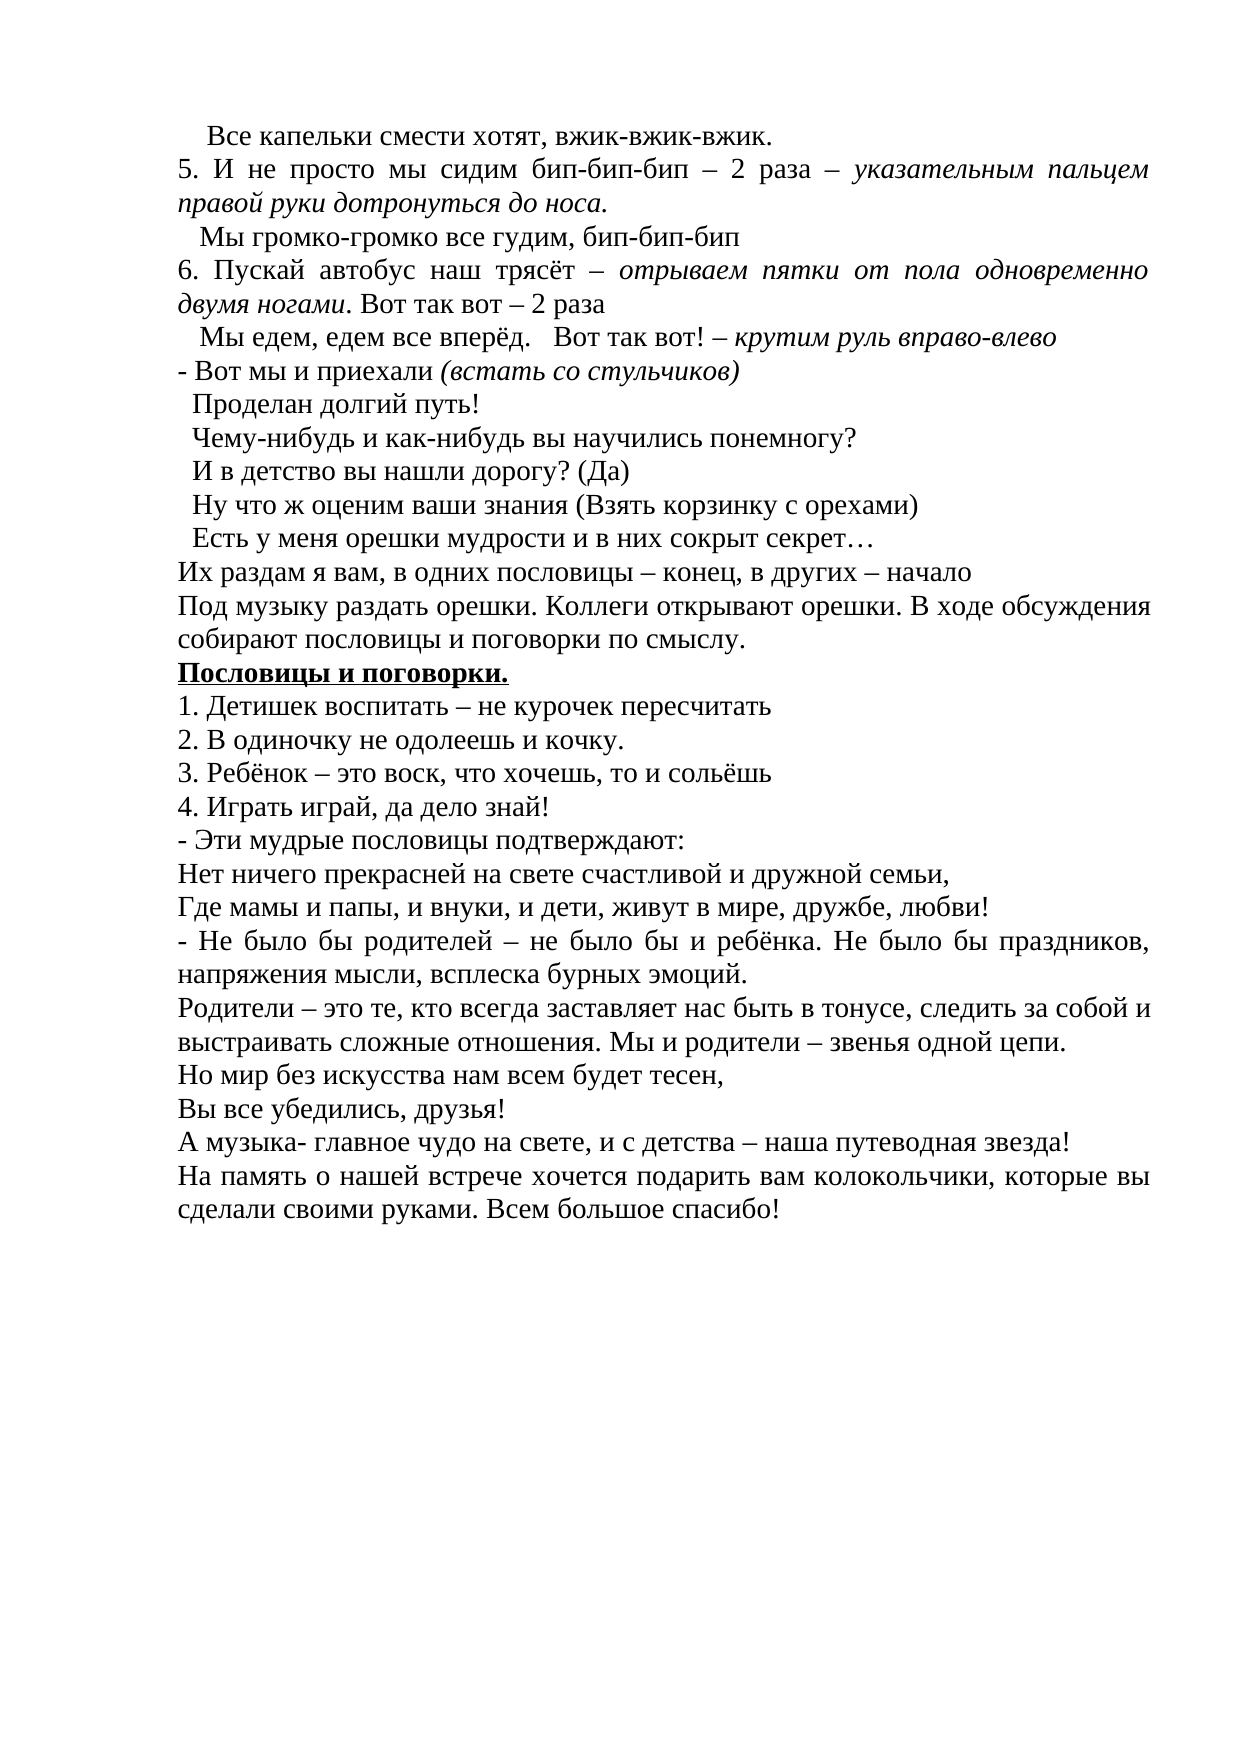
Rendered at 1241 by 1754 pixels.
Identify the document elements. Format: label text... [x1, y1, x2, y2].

text Пословицы и поговорки. [177, 655, 1152, 688]
text А музыка- главное чудо на свете, и с детства – наша путеводная звезда! [177, 1124, 1152, 1158]
text Нет ничего прекрасней на свете счастливой и дружной семьи, [177, 856, 1152, 889]
text 4. Играть играй, да дело знай! [177, 789, 1152, 822]
text 1. Детишек воспитать – не курочек пересчитать [177, 688, 1152, 722]
text 2. В одиночку не одолеешь и кочку. [177, 722, 1152, 755]
text Их раздам я вам, в одних пословицы – конец, в других – начало [177, 554, 1152, 588]
text На память о нашей встрече хочется подарить вам колокольчики, которые вы сделали своими руками. Всем большое спасибо! [177, 1158, 1152, 1225]
text - Эти мудрые пословицы подтверждают: [177, 822, 1152, 856]
text Проделан долгий путь! [177, 386, 1152, 420]
text И в детство вы нашли дорогу? (Да) [177, 453, 1152, 487]
text Мы едем, едем все вперёд. Вот так вот! – крутим руль вправо-влево [177, 319, 1152, 353]
text - Вот мы и приехали (встать со стульчиков) [177, 353, 1152, 386]
text Под музыку раздать орешки. Коллеги открывают орешки. В ходе обсуждения собирают пословицы и поговорки по смыслу. [177, 588, 1152, 655]
text Чему-нибудь и как-нибудь вы научились понемногу? [177, 420, 1152, 453]
text Но мир без искусства нам всем будет тесен, [177, 1057, 1152, 1091]
text Все капельки смести хотят, вжик-вжик-вжик. [177, 118, 1152, 152]
text 5. И не просто мы сидим бип-бип-бип – 2 раза – указательным пальцем правой руки дотронуться до носа. [177, 152, 1152, 219]
text - Не было бы родителей – не было бы и ребёнка. Не было бы праздников, напряжения мысли, всплеска бурных эмоций. [177, 923, 1152, 990]
text Есть у меня орешки мудрости и в них сокрыт секрет… [177, 521, 1152, 554]
text Родители – это те, кто всегда заставляет нас быть в тонусе, следить за собой и выстраивать сложные отношения. Мы и родители – звенья одной цепи. [177, 990, 1152, 1057]
text Где мамы и папы, и внуки, и дети, живут в мире, дружбе, любви! [177, 889, 1152, 923]
text Ну что ж оценим ваши знания (Взять корзинку с орехами) [177, 487, 1152, 521]
text 3. Ребёнок – это воск, что хочешь, то и сольёшь [177, 755, 1152, 789]
text Вы все убедились, друзья! [177, 1091, 1152, 1124]
text 6. Пускай автобус наш трясёт – отрываем пятки от пола одновременно двумя ногами. Вот так вот – 2 раза [177, 252, 1152, 319]
text Мы громко-громко все гудим, бип-бип-бип [177, 219, 1152, 252]
